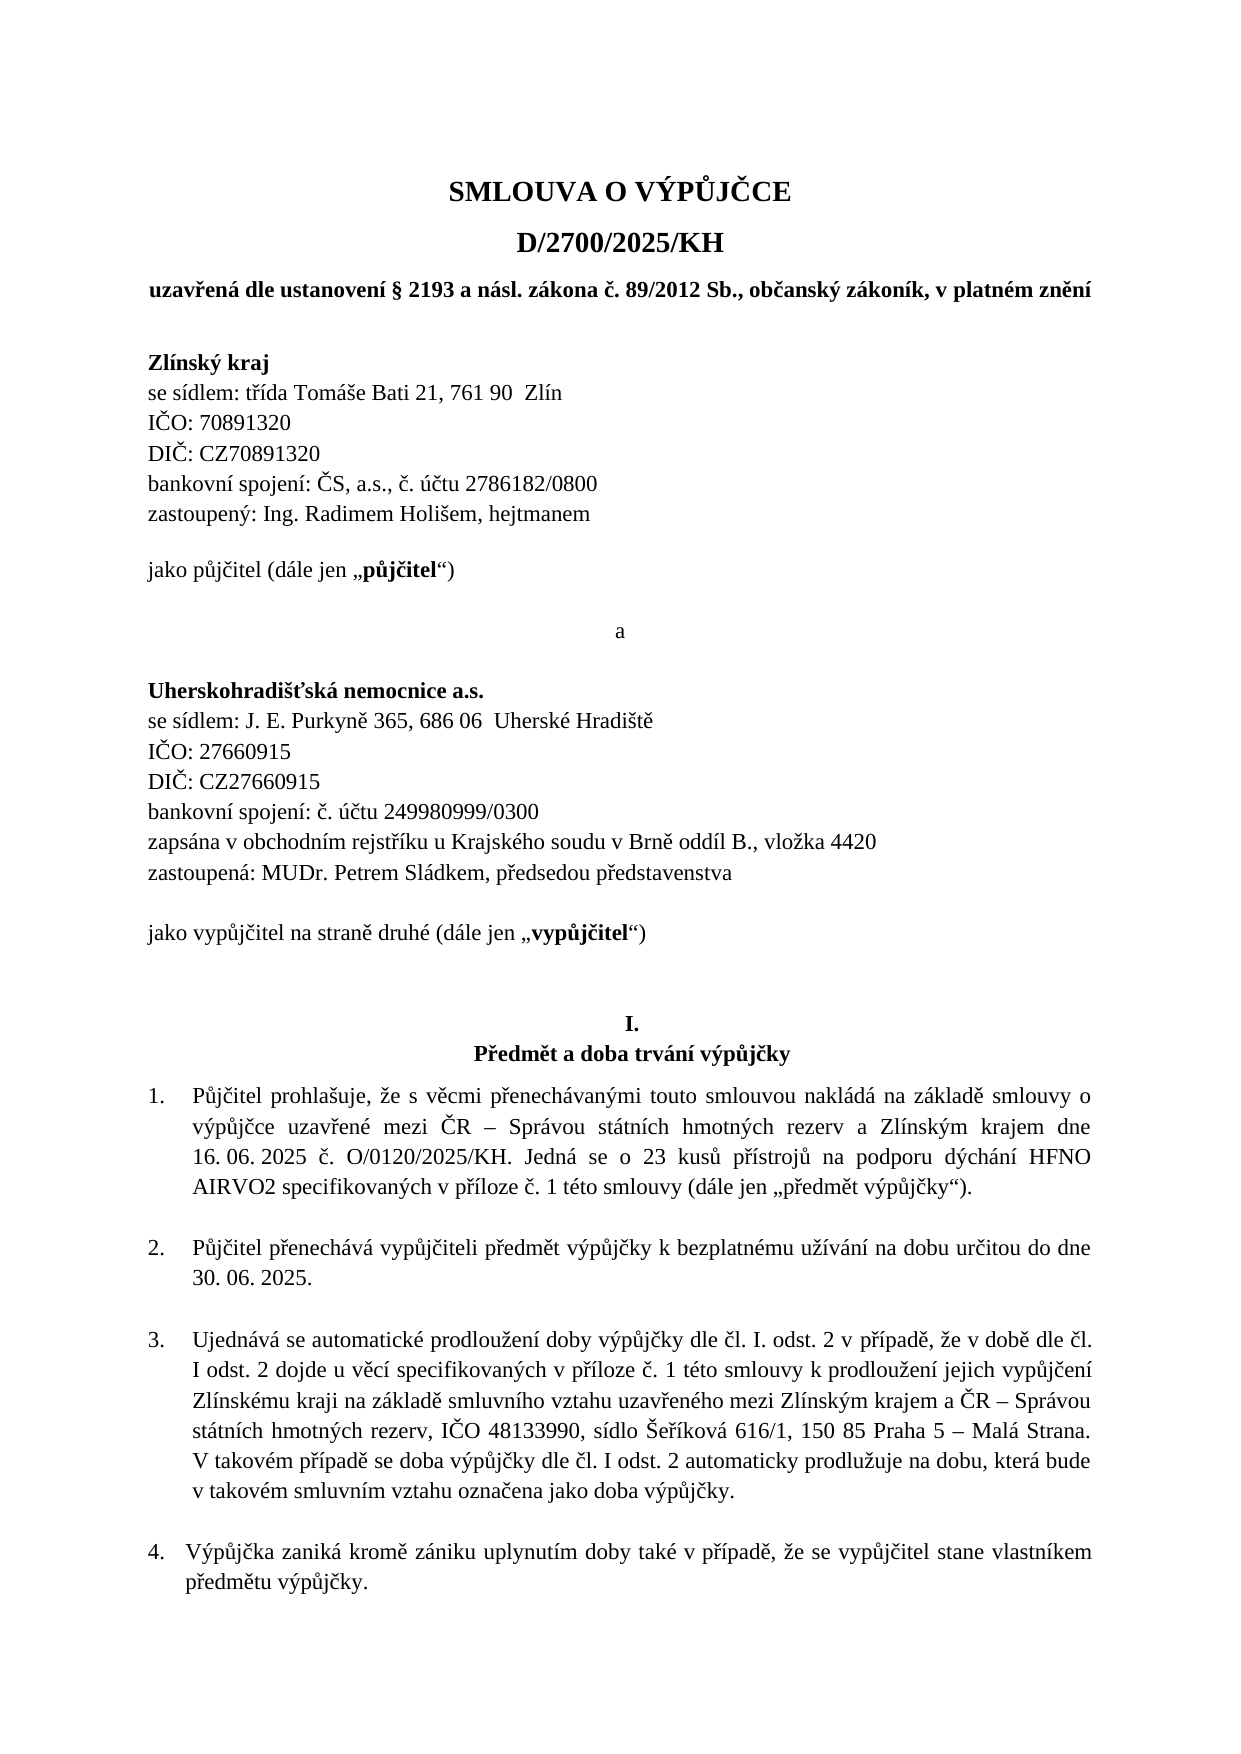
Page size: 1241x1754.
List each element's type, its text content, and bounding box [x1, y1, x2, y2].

text SMLOUVA O VÝPŮJČCE [148, 174, 1093, 207]
text se sídlem: třída Tomáše Bati 21, 761 90 Zlín [148, 379, 1093, 406]
text DIČ: CZ27660915 [148, 768, 1093, 794]
text I. [171, 1010, 1093, 1036]
text Zlínský kraj [148, 349, 1093, 375]
text jako půjčitel (dále jen „půjčitel“) [148, 557, 1093, 583]
text jako vypůjčitel na straně druhé (dále jen „vypůjčitel“) [148, 919, 1093, 945]
text Uherskohradišťská nemocnice a.s. [148, 677, 1093, 704]
text zastoupená: MUDr. Petrem Sládkem, předsedou představenstva [148, 859, 1093, 885]
list Půjčitel prohlašuje, že s věcmi přenechávanými touto smlouvou nakládá na základě smlouvy o výpůjčce uzavřené mezi ČR – Správou státních hmotných rezerv a Zlínským krajem dne 16. 06. 2025 č. O/0120/2025/KH. Jedná se o 23 kusů přístrojů na podporu dýchání HFNO AIRVO2 specifikovaných v příloze č. 1 této smlouvy (dále jen „předmět výpůjčky“). [148, 1083, 1093, 1199]
text DIČ: CZ70891320 [148, 439, 1093, 466]
text bankovní spojení: ČS, a.s., č. účtu 2786182/0800 [148, 470, 1093, 496]
list Půjčitel přenechává vypůjčiteli předmět výpůjčky k bezplatnému užívání na dobu určitou do dne 30. 06. 2025. [148, 1234, 1093, 1290]
text a [148, 617, 1093, 643]
text zastoupený: Ing. Radimem Holišem, hejtmanem [148, 500, 1093, 526]
text IČO: 70891320 [148, 409, 1093, 436]
list Ujednává se automatické prodloužení doby výpůjčky dle čl. I. odst. 2 v případě, že v době dle čl. I odst. 2 dojde u věcí specifikovaných v příloze č. 1 této smlouvy k prodloužení jejich vypůjčení Zlínskému kraji na základě smluvního vztahu uzavřeného mezi Zlínským krajem a ČR – Správou státních hmotných rezerv, IČO 48133990, sídlo Šeříková 616/1, 150 85 Praha 5 – Malá Strana. V takovém případě se doba výpůjčky dle čl. I odst. 2 automaticky prodlužuje na dobu, která bude v takovém smluvním vztahu označena jako doba výpůjčky. [148, 1326, 1093, 1504]
text D/2700/2025/KH [148, 225, 1093, 258]
text bankovní spojení: č. účtu 249980999/0300 [148, 798, 1093, 824]
text IČO: 27660915 [148, 738, 1093, 764]
text Předmět a doba trvání výpůjčky [171, 1040, 1093, 1066]
list Výpůjčka zaniká kromě zániku uplynutím doby také v případě, že se vypůjčitel stane vlastníkem předmětu výpůjčky. [148, 1538, 1093, 1594]
text zapsána v obchodním rejstříku u Krajského soudu v Brně oddíl B., vložka 4420 [148, 828, 1093, 855]
text uzavřená dle ustanovení § 2193 a násl. zákona č. 89/2012 Sb., občanský zákoník, v platném znění [148, 276, 1093, 302]
text se sídlem: J. E. Purkyně 365, 686 06 Uherské Hradiště [148, 708, 1093, 734]
